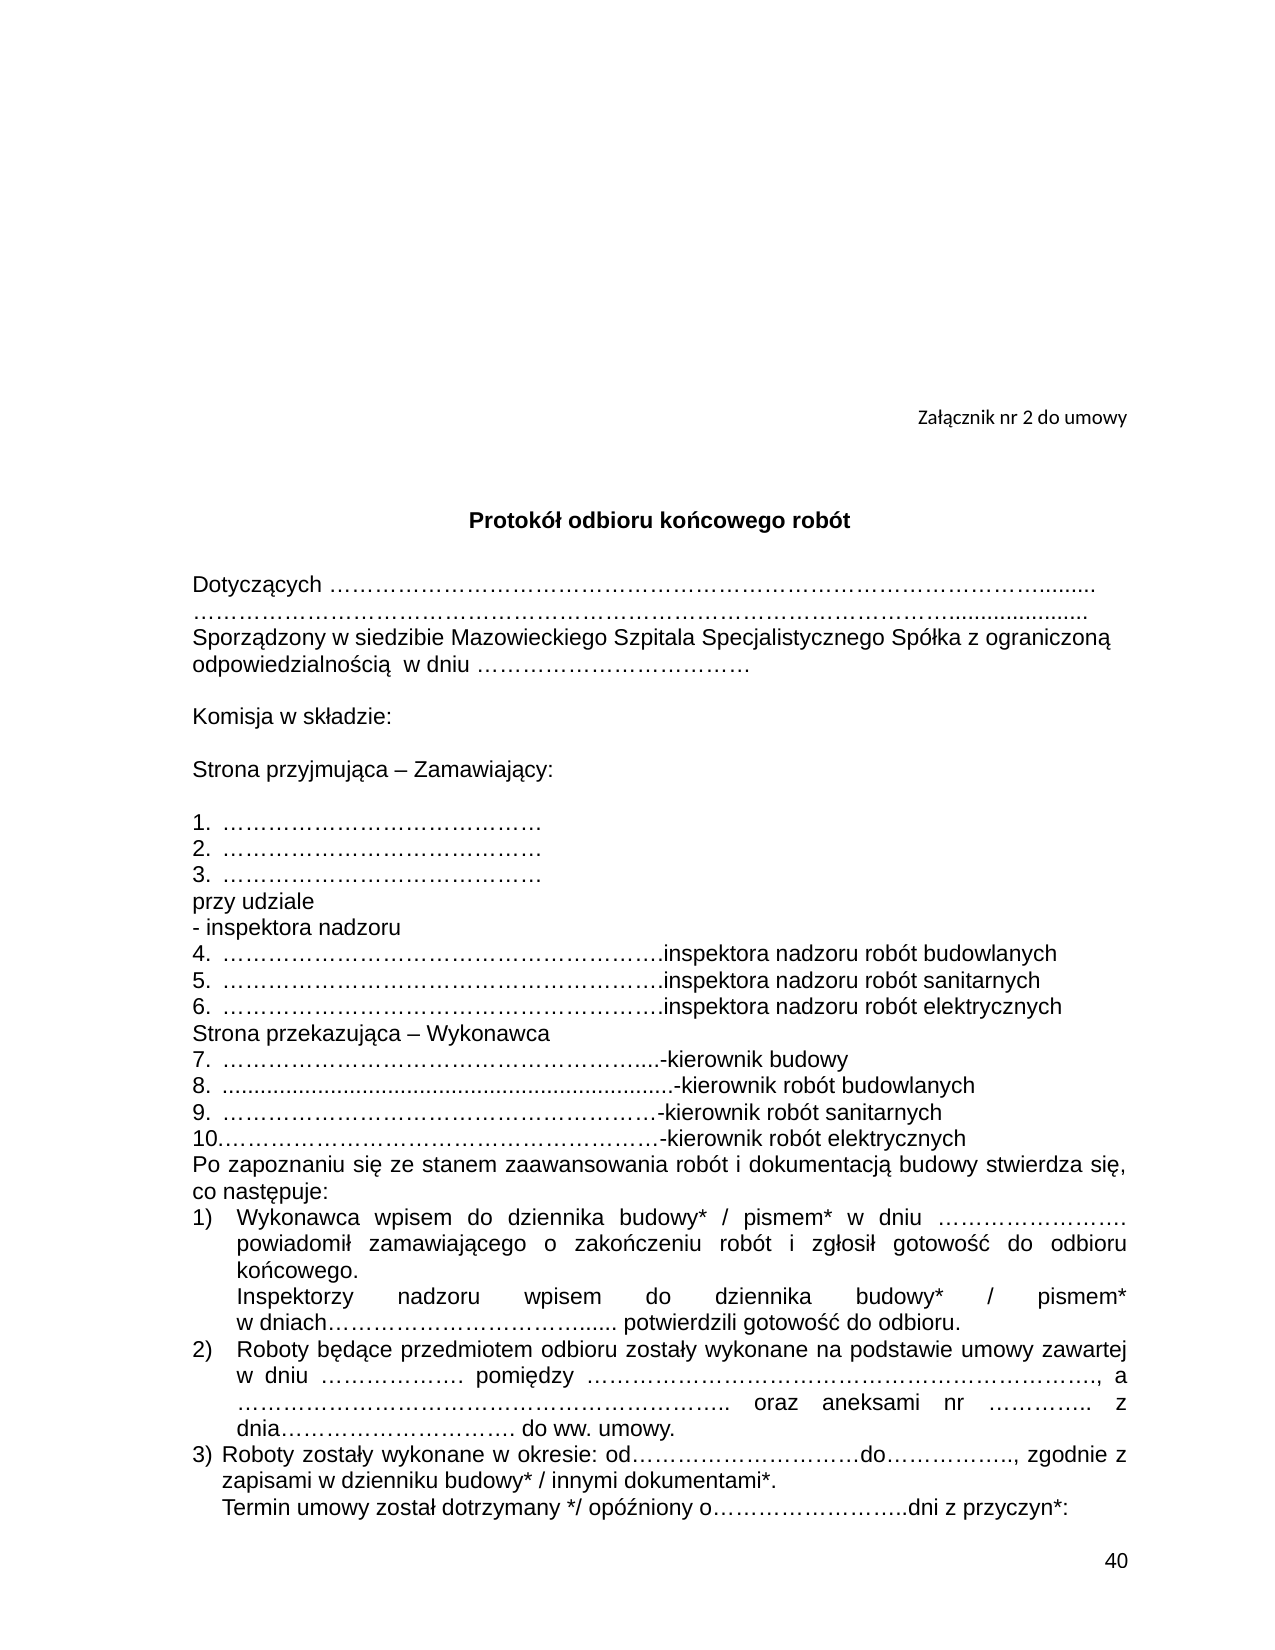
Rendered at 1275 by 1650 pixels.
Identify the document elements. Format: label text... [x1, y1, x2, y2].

list ………………………………………………….inspektora nadzoru robót budowlanych [192, 940, 1127, 967]
list ………………………………………………....-kierownik budowy [192, 1046, 1127, 1072]
list Wykonawca wpisem do dziennika budowy* / pismem* w dniu ……………………. powiadomił zamawiającego o zakończeniu robót i zgłosił gotowość do odbioru końcowego. [192, 1204, 1127, 1283]
text Załącznik nr 2 do umowy [192, 404, 1127, 429]
text przy udziale [192, 888, 1127, 914]
list ………………………………………………….inspektora nadzoru robót sanitarnych [192, 967, 1127, 993]
text Termin umowy został dotrzymany */ opóźniony o……………………..dni z przyczyn*: [222, 1494, 1127, 1520]
list …………………………………… [192, 835, 1127, 861]
text Komisja w składzie: [192, 703, 1127, 729]
list ………………………………………………….inspektora nadzoru robót elektrycznych [192, 993, 1127, 1019]
list .......................................................................-kierownik robót budowlanych [192, 1072, 1127, 1098]
list Roboty zostały wykonane w okresie: od…………………………do…………….., zgodnie z zapisami w dzienniku budowy* / innymi dokumentami*. [192, 1441, 1127, 1494]
text Strona przyjmująca – Zamawiający: [192, 756, 1127, 782]
list …………………………………………………-kierownik robót sanitarnych [192, 1098, 1127, 1125]
text Sporządzony w siedzibie Mazowieckiego Szpitala Specjalistycznego Spółka z ograniczoną odpowiedzialnością w dniu ……………………………… [192, 624, 1127, 677]
text Strona przekazująca – Wykonawca [192, 1019, 1127, 1046]
text Dotyczących …………………………………………………………………………………......... [192, 571, 1127, 598]
list Roboty będące przedmiotem odbioru zostały wykonane na podstawie umowy zawartej w dniu ………………. pomiędzy …………………………………………………………., a ……………………………………………………….. oraz aneksami nr ………….. z dnia…………………………. do ww. umowy. [192, 1336, 1127, 1441]
text Protokół odbioru końcowego robót [192, 507, 1127, 533]
text 10.…………………………………………………-kierownik robót elektrycznych [192, 1125, 1127, 1151]
text - inspektora nadzoru [192, 914, 1127, 940]
text Po zapoznaniu się ze stanem zaawansowania robót i dokumentacją budowy stwierdza się, co następuje: [192, 1151, 1127, 1204]
text ………………………………………………………………………………………...................... [192, 598, 1127, 624]
list …………………………………… [192, 809, 1127, 835]
text Inspektorzy nadzoru wpisem do dziennika budowy* / pismem* w dniach……………………………...... potwierdzili gotowość do odbioru. [236, 1283, 1127, 1336]
list …………………………………… [192, 861, 1127, 888]
